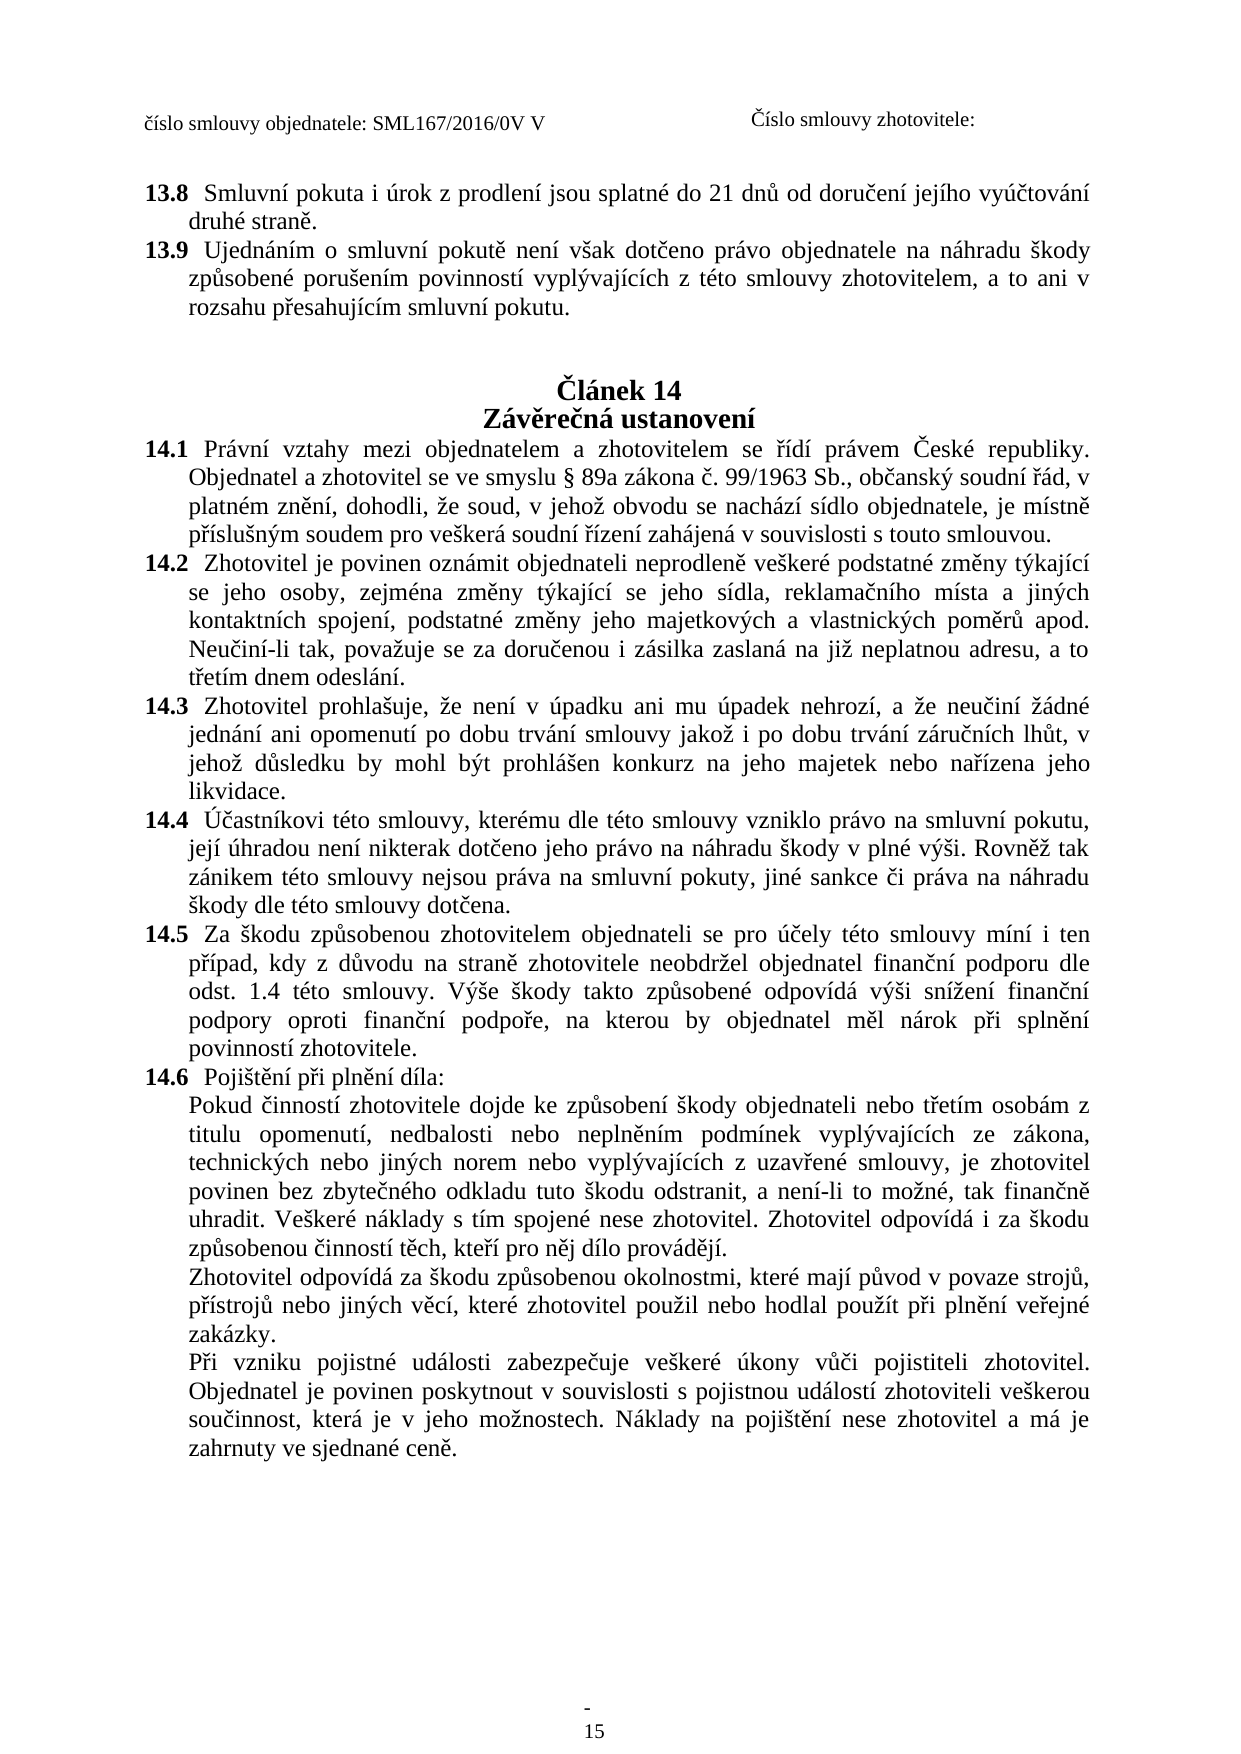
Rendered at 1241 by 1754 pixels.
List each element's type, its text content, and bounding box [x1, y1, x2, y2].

list Zhotovitel prohlašuje, že není v úpadku ani mu úpadek nehrozí, a že neučiní žádné jednání ani opomenutí po dobu trvání smlouvy jakož i po dobu trvání záručních lhůt, v jehož důsledku by mohl být prohlášen konkurz na jeho majetek nebo nařízena jeho likvidace. [144, 691, 1091, 806]
list Pojištění při plnění díla: [144, 1062, 1091, 1091]
text Pokud činností zhotovitele dojde ke způsobení škody objednateli nebo třetím osobám z titulu opomenutí, nedbalosti nebo neplněním podmínek vyplývajících ze zákona, technických nebo jiných norem nebo vyplývajících z uzavřené smlouvy, je zhotovitel povinen bez zbytečného odkladu tuto škodu odstranit, a není-li to možné, tak finančně uhradit. Veškeré náklady s tím spojené nese zhotovitel. Zhotovitel odpovídá i za škodu způsobenou činností těch, kteří pro něj dílo provádějí. [188, 1091, 1091, 1262]
text Číslo smlouvy zhotovitele: [751, 109, 1091, 130]
text Zhotovitel odpovídá za škodu způsobenou okolnostmi, které mají původ v povaze strojů, přístrojů nebo jiných věcí, které zhotovitel použil nebo hodlal použít při plnění veřejné zakázky. [188, 1262, 1091, 1348]
list Účastníkovi této smlouvy, kterému dle této smlouvy vzniklo právo na smluvní pokutu, její úhradou není nikterak dotčeno jeho právo na náhradu škody v plné výši. Rovněž tak zánikem této smlouvy nejsou práva na smluvní pokuty, jiné sankce či práva na náhradu škody dle této smlouvy dotčena. [144, 806, 1091, 920]
list Ujednáním o smluvní pokutě není však dotčeno právo objednatele na náhradu škody způsobené porušením povinností vyplývajících z této smlouvy zhotovitelem, a to ani v rozsahu přesahujícím smluvní pokutu. [144, 235, 1091, 321]
text Článek 14 [147, 377, 1091, 406]
text Závěrečná ustanovení [147, 406, 1091, 434]
list Zhotovitel je povinen oznámit objednateli neprodleně veškeré podstatné změny týkající se jeho osoby, zejména změny týkající se jeho sídla, reklamačního místa a jiných kontaktních spojení, podstatné změny jeho majetkových a vlastnických poměrů apod. Neučiní-li tak, považuje se za doručenou i zásilka zaslaná na již neplatnou adresu, a to třetím dnem odeslání. [144, 549, 1091, 691]
text Při vzniku pojistné události zabezpečuje veškeré úkony vůči pojistiteli zhotovitel. Objednatel je povinen poskytnout v souvislosti s pojistnou událostí zhotoviteli veškerou součinnost, která je v jeho možnostech. Náklady na pojištění nese zhotovitel a má je zahrnuty ve sjednané ceně. [188, 1348, 1091, 1462]
list Právní vztahy mezi objednatelem a zhotovitelem se řídí právem České republiky. Objednatel a zhotovitel se ve smyslu § 89a zákona č. 99/1963 Sb., občanský soudní řád, v platném znění, dohodli, že soud, v jehož obvodu se nachází sídlo objednatele, je místně příslušným soudem pro veškerá soudní řízení zahájená v souvislosti s touto smlouvou. [144, 434, 1091, 549]
list Za škodu způsobenou zhotovitelem objednateli se pro účely této smlouvy míní i ten případ, kdy z důvodu na straně zhotovitele neobdržel objednatel finanční podporu dle odst. 1.4 této smlouvy. Výše škody takto způsobené odpovídá výši snížení finanční podpory oproti finanční podpoře, na kterou by objednatel měl nárok při splnění povinností zhotovitele. [144, 920, 1091, 1062]
list Smluvní pokuta i úrok z prodlení jsou splatné do 21 dnů od doručení jejího vyúčtování druhé straně. [144, 178, 1091, 235]
